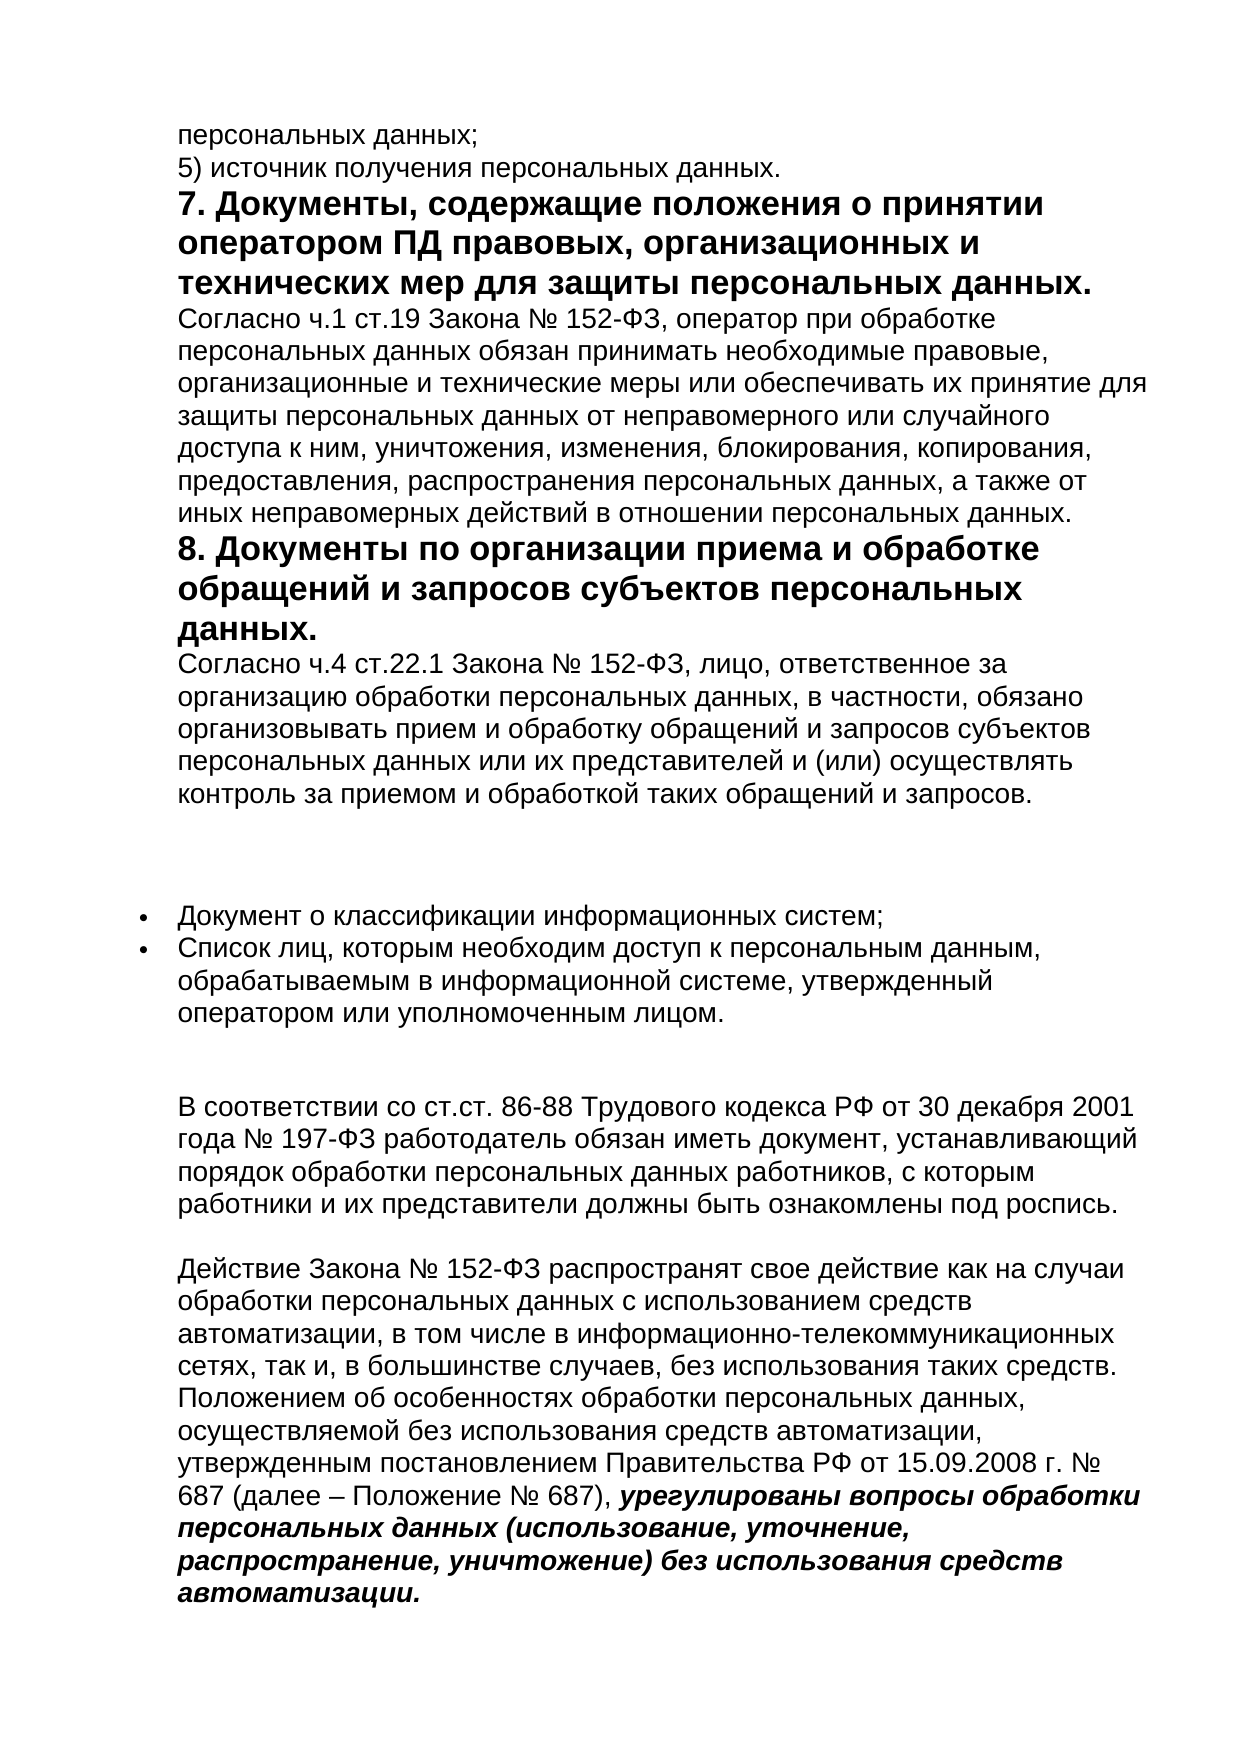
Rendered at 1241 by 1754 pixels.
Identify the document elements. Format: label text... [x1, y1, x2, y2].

text 8. Документы по организации приема и обработке обращений и запросов субъектов персональных данных. [177, 528, 1152, 647]
list Документ о классификации информационных систем; [140, 899, 1152, 931]
text Согласно ч.1 ст.19 Закона № 152-ФЗ, оператор при обработке персональных данных обязан принимать необходимые правовые, организационные и технические меры или обеспечивать их принятие для защиты персональных данных от неправомерного или случайного доступа к ним, уничтожения, изменения, блокирования, копирования, предоставления, распространения персональных данных, а также от иных неправомерных действий в отношении персональных данных. [177, 302, 1152, 528]
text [177, 118, 1152, 183]
text 7. Документы, содержащие положения о принятии оператором ПД правовых, организационных и технических мер для защиты персональных данных. [177, 183, 1152, 302]
text Согласно ч.4 ст.22.1 Закона № 152-ФЗ, лицо, ответственное за организацию обработки персональных данных, в частности, обязано организовывать прием и обработку обращений и запросов субъектов персональных данных или их представителей и (или) осуществлять контроль за приемом и обработкой таких обращений и запросов. [177, 647, 1152, 869]
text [177, 1057, 1152, 1608]
list Список лиц, которым необходим доступ к персональным данным, обрабатываемым в информационной системе, утвержденный оператором или уполномоченным лицом. [140, 931, 1152, 1028]
